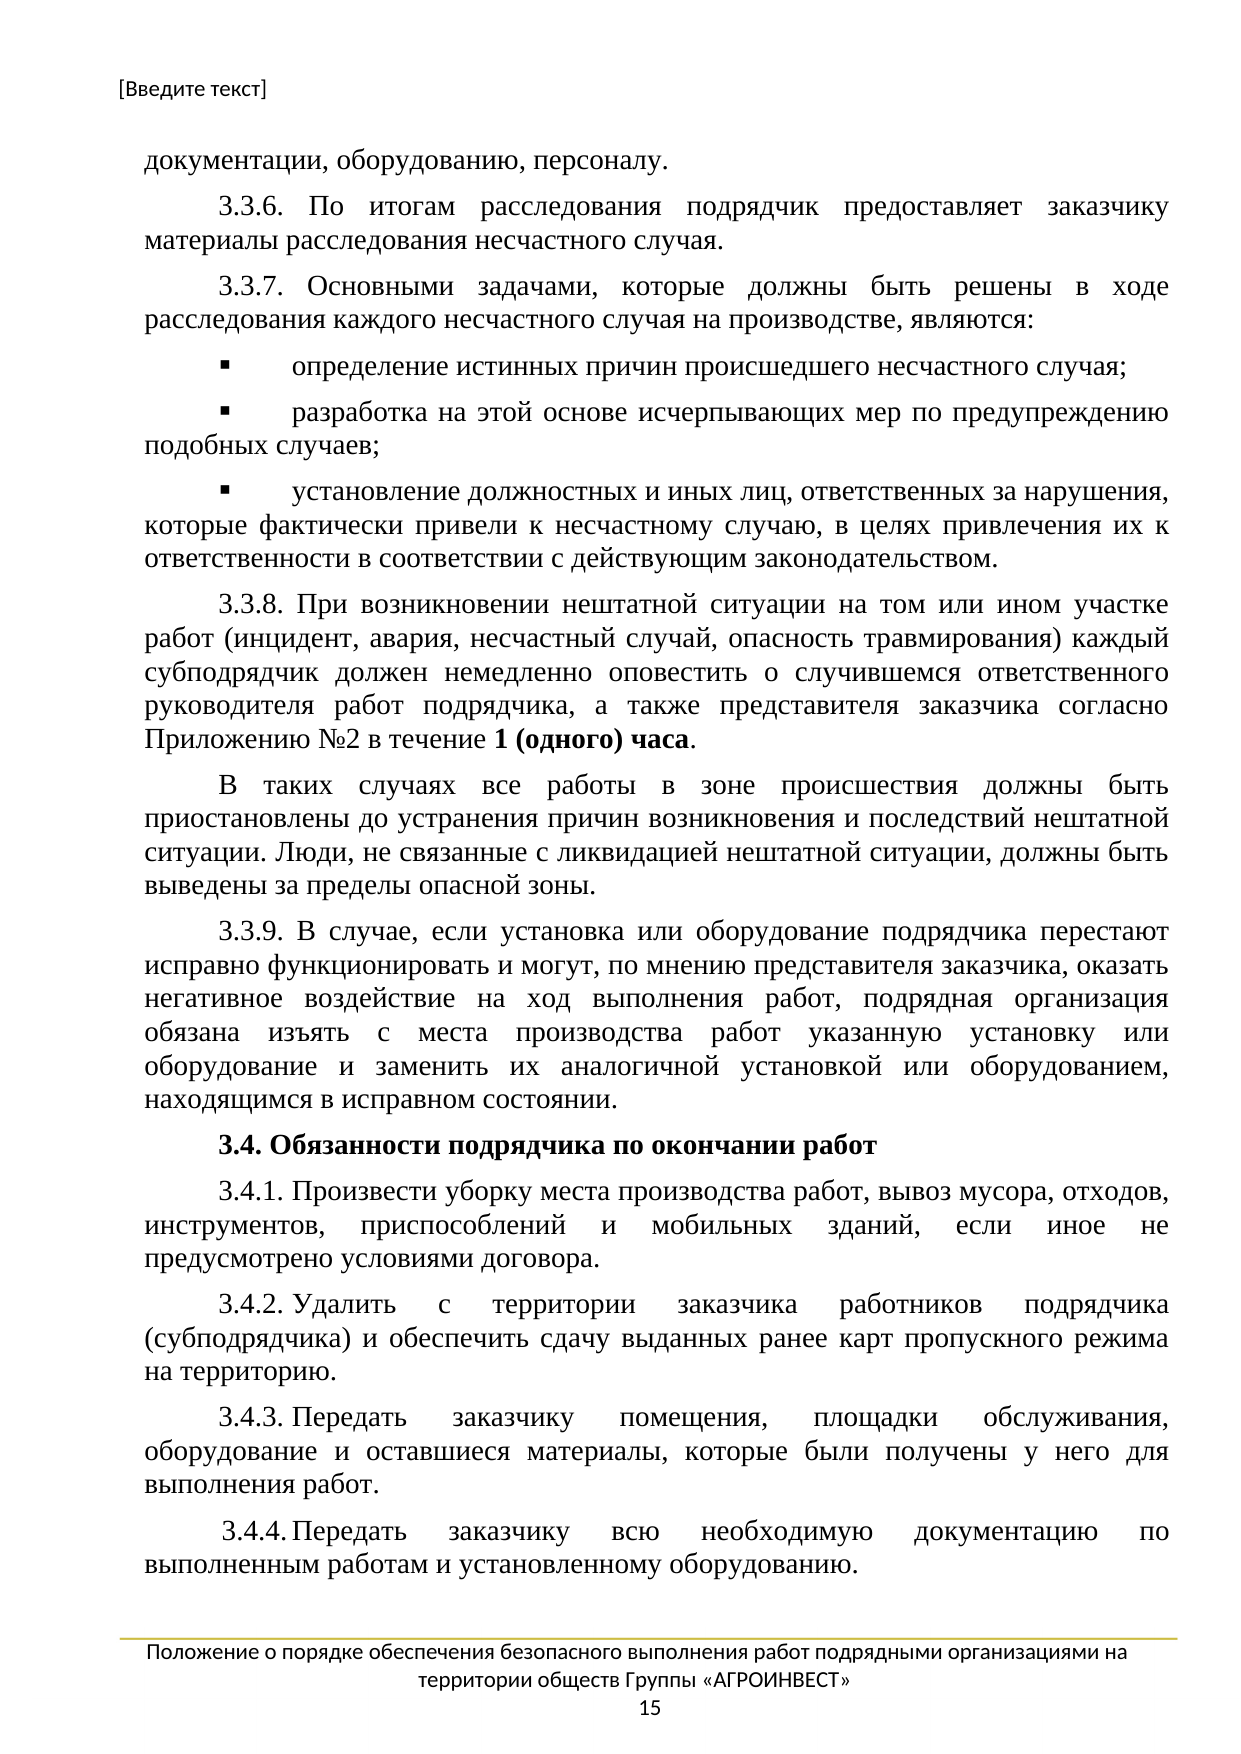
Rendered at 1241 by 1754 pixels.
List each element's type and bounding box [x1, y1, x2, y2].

table_header [133, 130, 1181, 1636]
picture [32, 1627, 1241, 1754]
